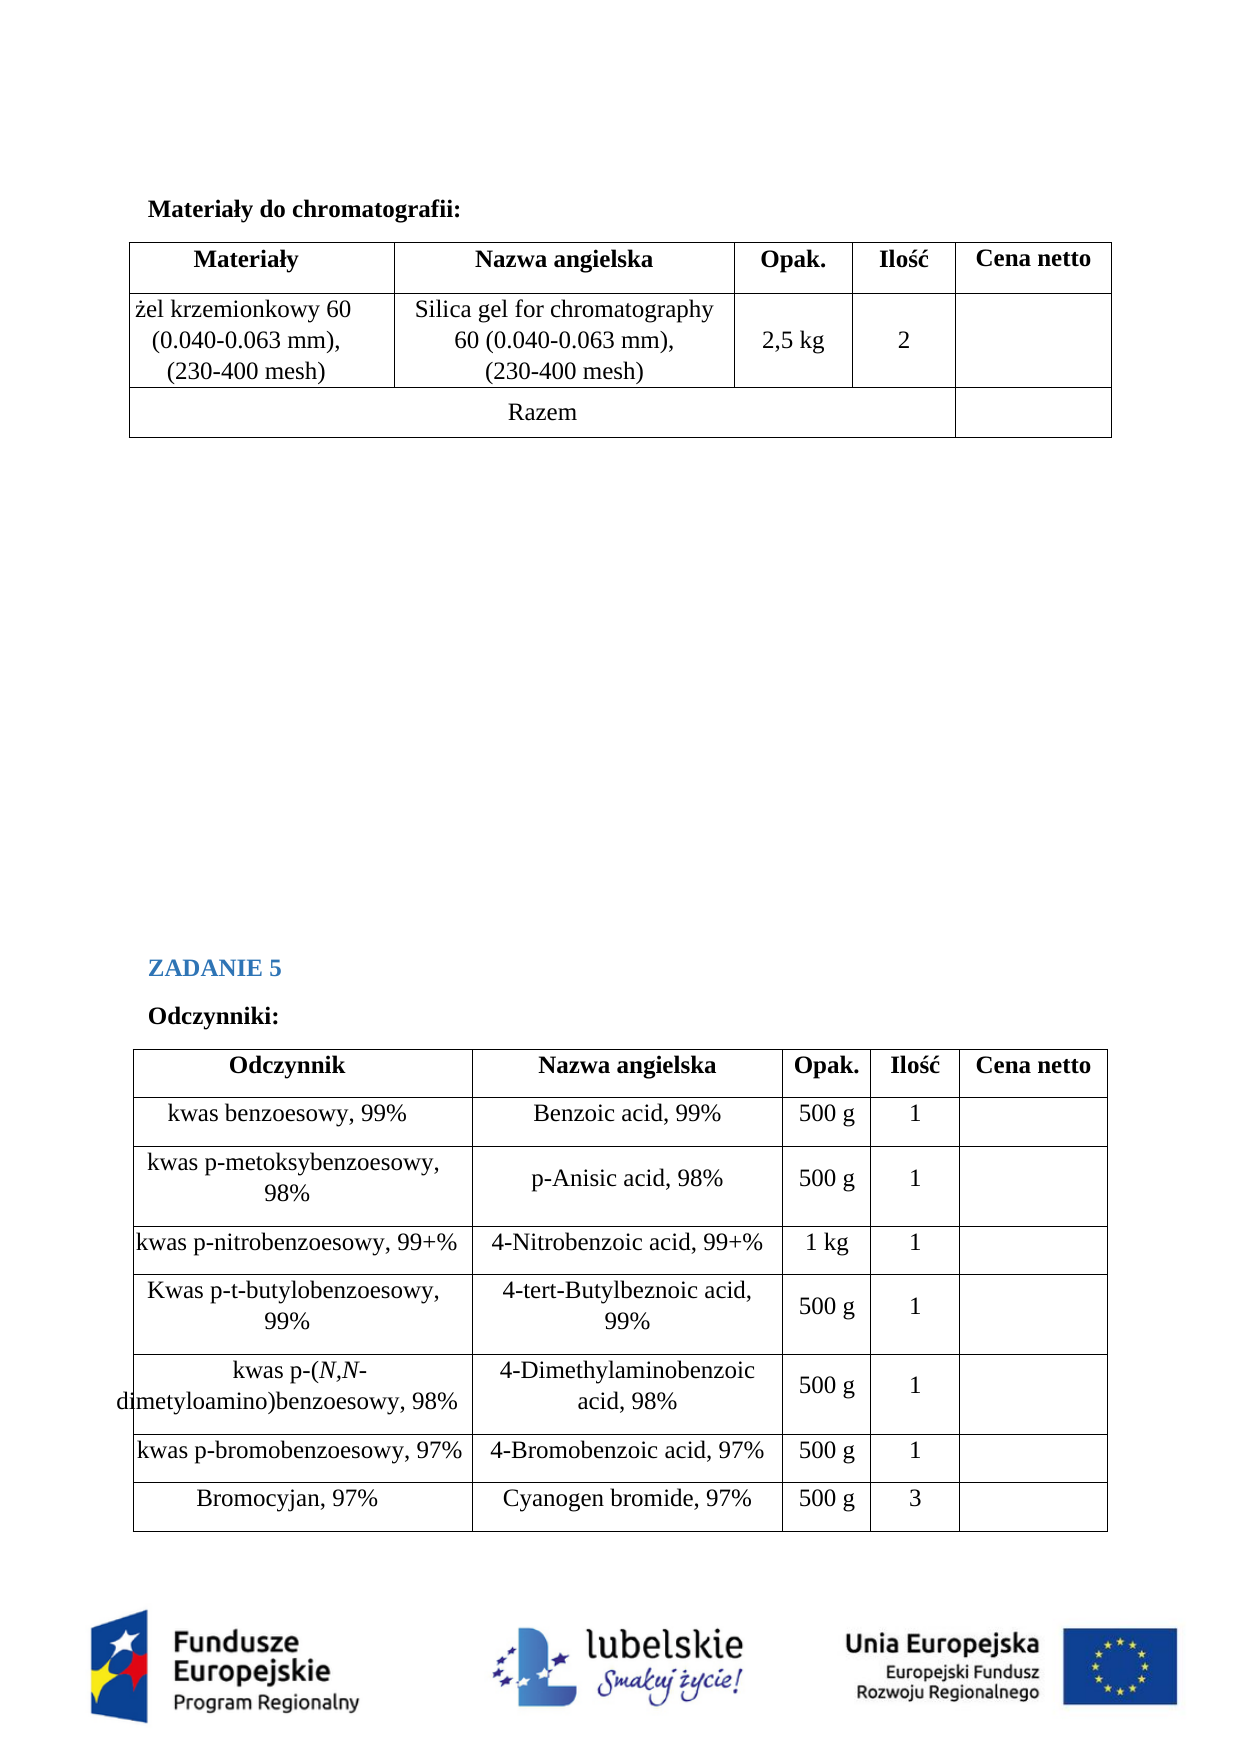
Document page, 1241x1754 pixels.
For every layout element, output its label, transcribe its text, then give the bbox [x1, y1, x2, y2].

table_cell Bromocyjan, 97% [134, 1483, 472, 1531]
picture [479, 1599, 773, 1730]
table_cell 1 kg [783, 1227, 870, 1274]
table_cell 4-Dimethylaminobenzoic acid, 98% [473, 1355, 782, 1433]
table_cell [960, 1355, 1107, 1433]
table_header Materiały [130, 243, 394, 293]
table_header Nazwa angielska [395, 243, 734, 293]
table_header Odczynnik [134, 1050, 472, 1097]
table_cell 1 [871, 1355, 959, 1433]
table_cell 500 g [783, 1147, 870, 1226]
picture [75, 1602, 382, 1737]
table_cell [960, 1275, 1107, 1354]
text ZADANIE 5 [148, 953, 1093, 982]
table_header Opak. [735, 243, 852, 293]
table_cell 2 [853, 294, 955, 387]
table_cell p-Anisic acid, 98% [473, 1147, 782, 1226]
table_cell 1 [871, 1147, 959, 1226]
text Odczynniki: [148, 1001, 1093, 1030]
table_header Cena netto [960, 1050, 1107, 1097]
table_cell 4-Nitrobenzoic acid, 99+% [473, 1227, 782, 1274]
table_cell [960, 1098, 1107, 1146]
table_cell kwas p-nitrobenzoesowy, 99+% [134, 1227, 472, 1274]
table_cell 500 g [783, 1483, 870, 1531]
table_cell 1 [871, 1227, 959, 1274]
table_cell 4-tert-Butylbeznoic acid, 99% [473, 1275, 782, 1354]
table_cell [960, 1227, 1107, 1274]
table_cell Razem [130, 388, 955, 437]
table_cell kwas benzoesowy, 99% [134, 1098, 472, 1146]
table_cell Silica gel for chromatography 60 (0.040-0.063 mm), (230-400 mesh) [395, 294, 734, 387]
table_header Ilość [853, 243, 955, 293]
table_cell 500 g [783, 1275, 870, 1354]
table_cell [960, 1483, 1107, 1531]
table_cell 2,5 kg [735, 294, 852, 387]
table_cell kwas p-(N,N-dimetyloamino)benzoesowy, 98% [134, 1355, 472, 1433]
picture [821, 1602, 1204, 1725]
table_cell [956, 294, 1111, 387]
table_header Nazwa angielska [473, 1050, 782, 1097]
table_cell [960, 1435, 1107, 1482]
table_cell żel krzemionkowy 60 (0.040-0.063 mm), (230-400 mesh) [130, 294, 394, 387]
table_cell Kwas p-t-butylobenzoesowy, 99% [134, 1275, 472, 1354]
table_cell 500 g [783, 1355, 870, 1433]
table_cell 4-Bromobenzoic acid, 97% [473, 1435, 782, 1482]
table_header Opak. [783, 1050, 870, 1097]
table_cell 1 [871, 1098, 959, 1146]
table_cell 500 g [783, 1435, 870, 1482]
table_cell [956, 388, 1111, 437]
table_cell 1 [871, 1435, 959, 1482]
table_cell 1 [871, 1275, 959, 1354]
table_cell Cyanogen bromide, 97% [473, 1483, 782, 1531]
table_cell 500 g [783, 1098, 870, 1146]
table_header Cena netto [956, 243, 1111, 293]
text Materiały do chromatografii: [148, 194, 1093, 223]
table_cell 3 [871, 1483, 959, 1531]
table_cell kwas p-metoksybenzoesowy, 98% [134, 1147, 472, 1226]
table_cell kwas p-bromobenzoesowy, 97% [134, 1435, 472, 1482]
table_cell [960, 1147, 1107, 1226]
table_cell Benzoic acid, 99% [473, 1098, 782, 1146]
table_header Ilość [871, 1050, 959, 1097]
